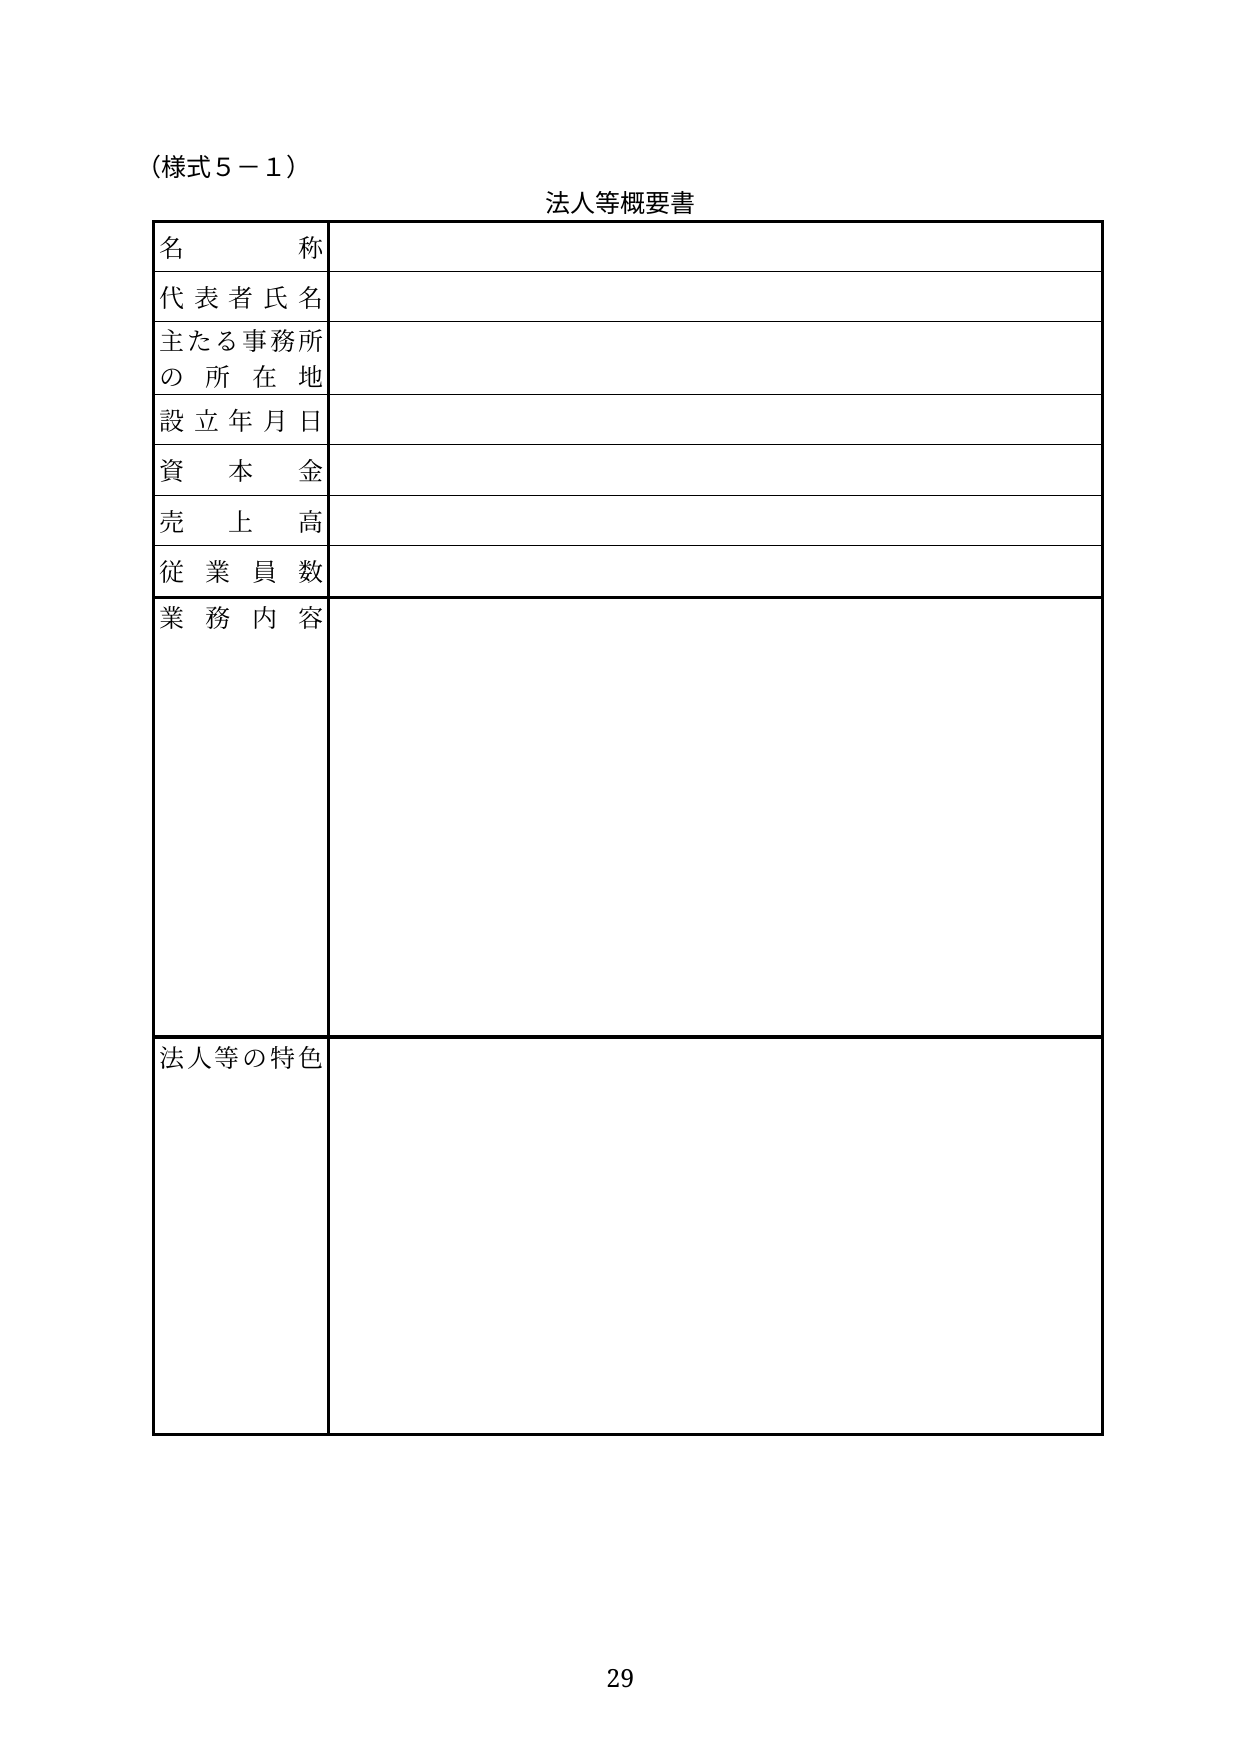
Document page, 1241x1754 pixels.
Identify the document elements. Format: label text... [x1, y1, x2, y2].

table_header [330, 223, 1101, 271]
table_cell [330, 1039, 1101, 1432]
table_cell [330, 395, 1101, 444]
table_cell 業務内容 [155, 599, 327, 1035]
table_cell 主たる事務所の所在地 [155, 322, 327, 394]
text （様式５－１） [136, 148, 1104, 184]
table_cell 従業員数 [155, 546, 327, 596]
table_header 名称 [155, 223, 327, 271]
text 法人等概要書 [136, 184, 1104, 220]
table_cell 法人等の特色 [155, 1039, 327, 1432]
table_cell 売上高 [155, 496, 327, 545]
table_cell [330, 496, 1101, 545]
table_cell [330, 599, 1101, 1035]
table_cell [330, 322, 1101, 394]
table_cell 設立年月日 [155, 395, 327, 444]
table_cell [330, 445, 1101, 495]
table_cell [330, 546, 1101, 596]
table_cell 代表者氏名 [155, 272, 327, 321]
table_cell 資本金 [155, 445, 327, 495]
table_cell [330, 272, 1101, 321]
